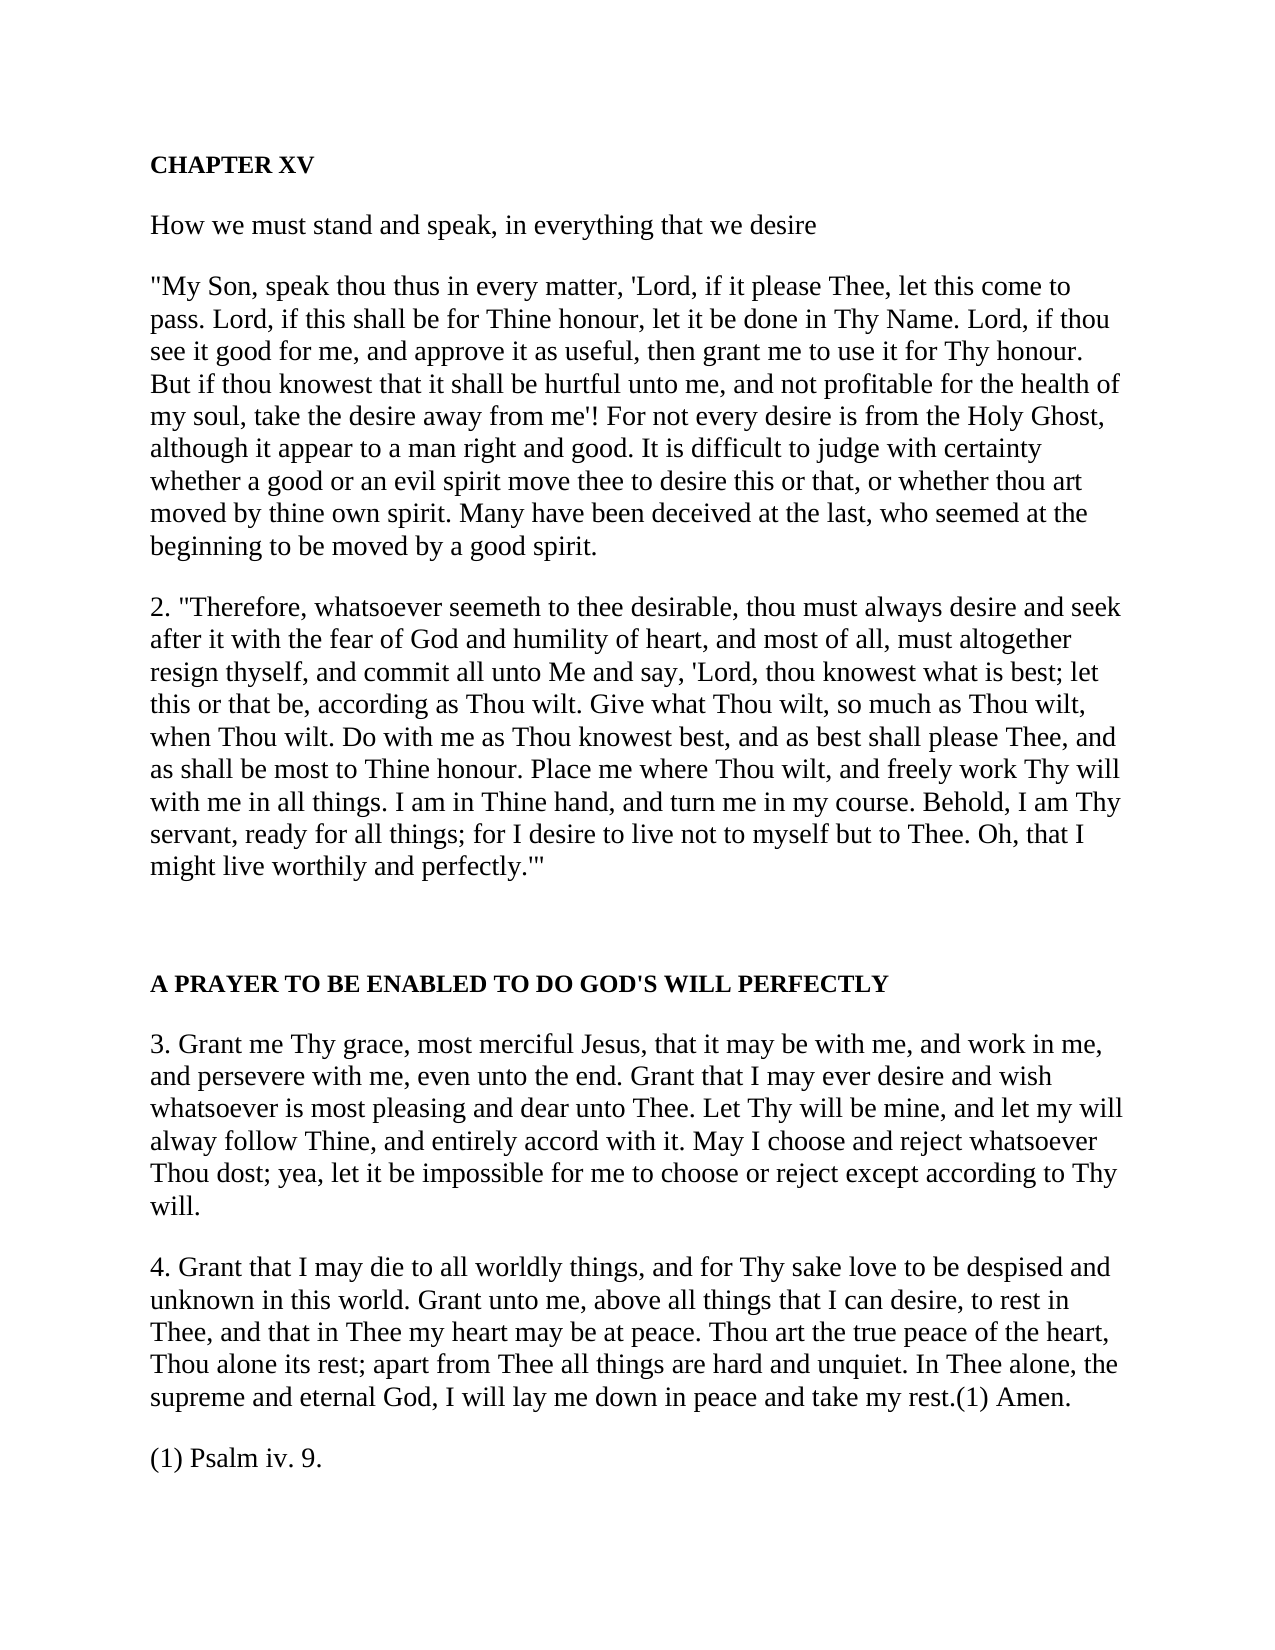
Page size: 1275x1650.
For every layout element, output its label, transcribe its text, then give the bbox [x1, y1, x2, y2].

text 4. Grant that I may die to all worldly things, and for Thy sake love to be despised and unknown in this world. Grant unto me, above all things that I can desire, to rest in Thee, and that in Thee my heart may be at peace. Thou art the true peace of the heart, Thou alone its rest; apart from Thee all things are hard and unquiet. In Thee alone, the supreme and eternal God, I will lay me down in peace and take my rest.(1) Amen. [150, 1250, 1125, 1412]
text "My Son, speak thou thus in every matter, 'Lord, if it please Thee, let this come to pass. Lord, if this shall be for Thine honour, let it be done in Thy Name. Lord, if thou see it good for me, and approve it as useful, then grant me to use it for Thy honour. But if thou knowest that it shall be hurtful unto me, and not profitable for the health of my soul, take the desire away from me'! For not every desire is from the Holy Ghost, although it appear to a man right and good. It is difficult to judge with certainty whether a good or an evil spirit move thee to desire this or that, or whether thou art moved by thine own spirit. Many have been deceived at the last, who seemed at the beginning to be moved by a good spirit. [150, 269, 1125, 561]
subtitle CHAPTER XV [150, 150, 1125, 179]
text (1) Psalm iv. 9. [150, 1441, 1125, 1474]
text How we must stand and speak, in everything that we desire [150, 208, 1125, 240]
text 3. Grant me Thy grace, most merciful Jesus, that it may be with me, and work in me, and persevere with me, even unto the end. Grant that I may ever desire and wish whatsoever is most pleasing and dear unto Thee. Let Thy will be mine, and let my will alway follow Thine, and entirely accord with it. May I choose and reject whatsoever Thou dost; yea, let it be impossible for me to choose or reject except according to Thy will. [150, 1027, 1125, 1221]
subtitle A PRAYER TO BE ENABLED TO DO GOD'S WILL PERFECTLY [150, 969, 1125, 998]
text 2. "Therefore, whatsoever seemeth to thee desirable, thou must always desire and seek after it with the fear of God and humility of heart, and most of all, must altogether resign thyself, and commit all unto Me and say, 'Lord, thou knowest what is best; let this or that be, according as Thou wilt. Give what Thou wilt, so much as Thou wilt, when Thou wilt. Do with me as Thou knowest best, and as best shall please Thee, and as shall be most to Thine honour. Place me where Thou wilt, and freely work Thy will with me in all things. I am in Thine hand, and turn me in my course. Behold, I am Thy servant, ready for all things; for I desire to live not to myself but to Thee. Oh, that I might live worthily and perfectly.'" [150, 590, 1125, 882]
